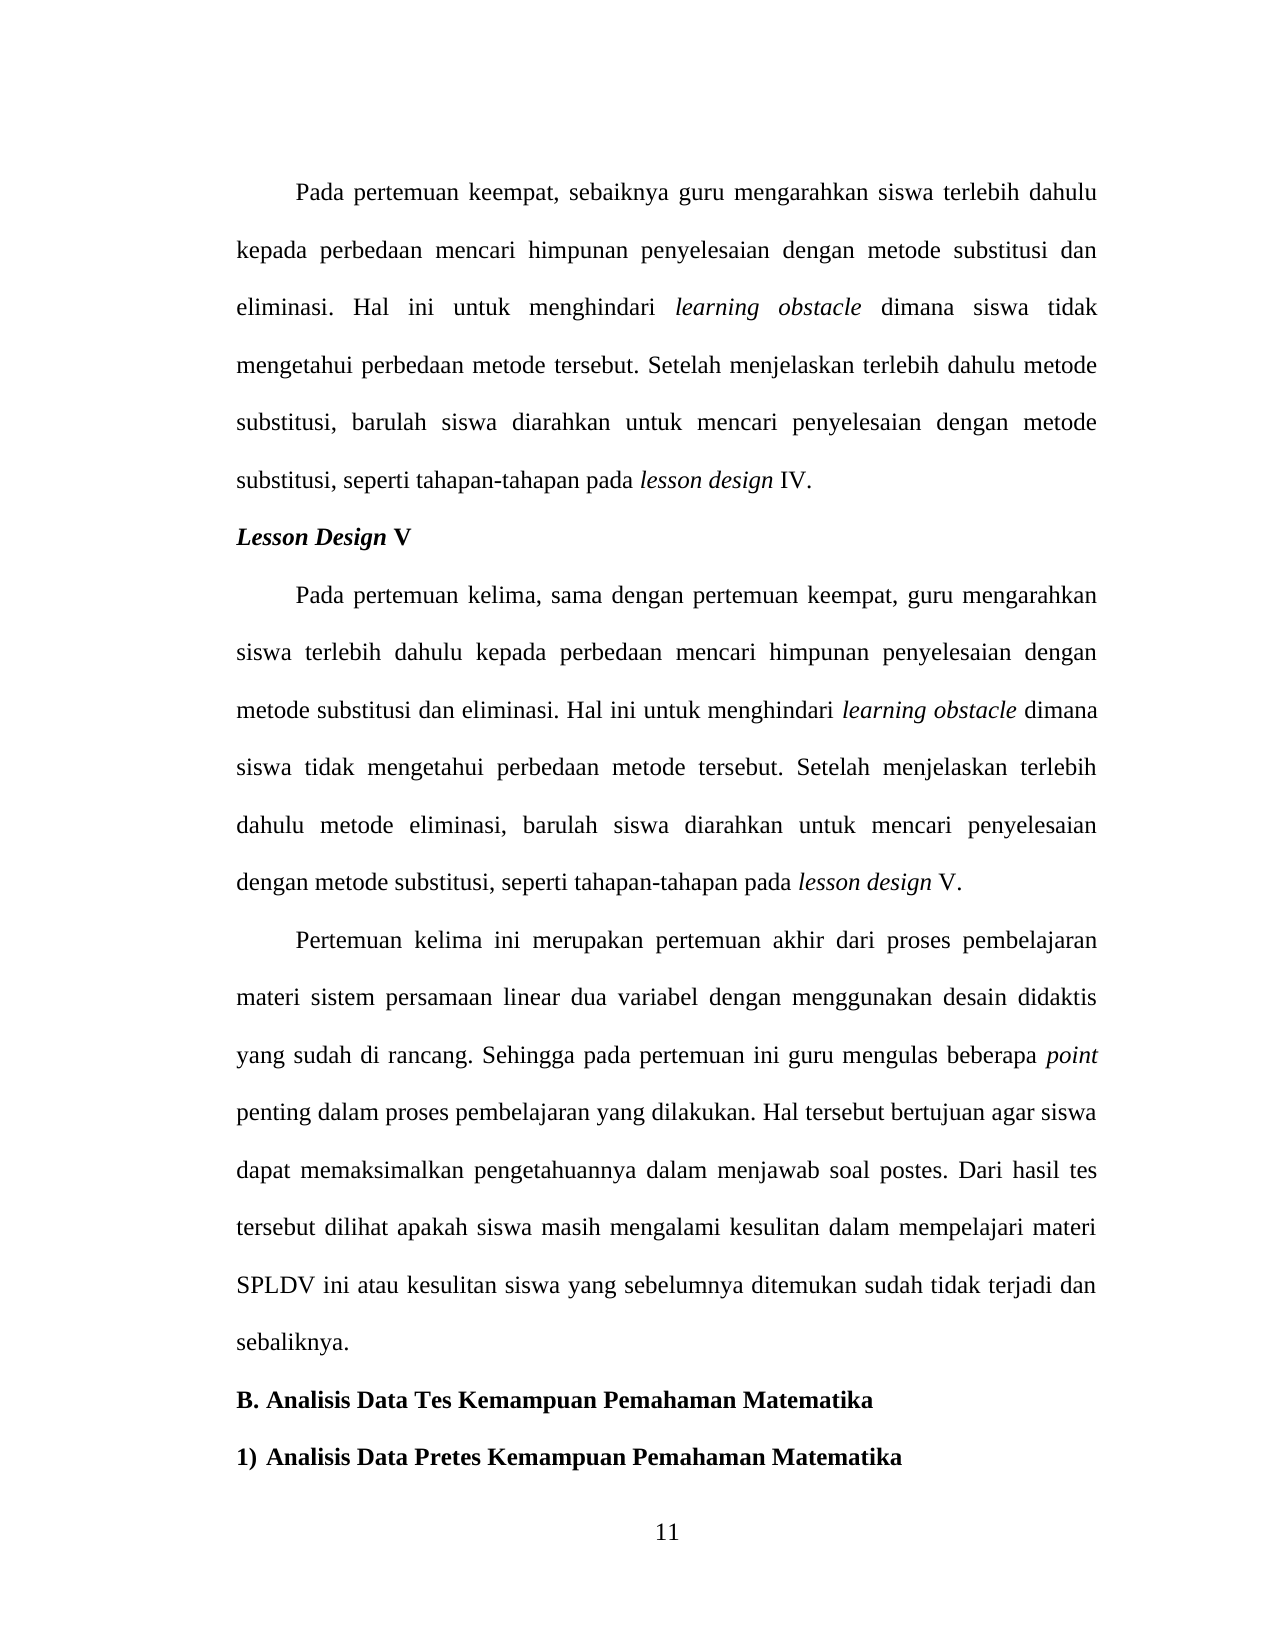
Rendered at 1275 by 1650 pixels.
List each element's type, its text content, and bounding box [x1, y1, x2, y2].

list Pada pertemuan keempat, sebaiknya guru mengarahkan siswa terlebih dahulu kepada perbedaan mencari himpunan penyelesaian dengan metode substitusi dan eliminasi. Hal ini untuk menghindari learning obstacle dimana siswa tidak mengetahui perbedaan metode tersebut. Setelah menjelaskan terlebih dahulu metode substitusi, barulah siswa diarahkan untuk mencari penyelesaian dengan metode substitusi, seperti tahapan-tahapan pada lesson design IV. [236, 177, 1098, 493]
list Lesson Design V [236, 522, 1098, 551]
list Analisis Data Pretes Kemampuan Pemahaman Matematika [236, 1442, 1098, 1471]
list Analisis Data Tes Kemampuan Pemahaman Matematika [236, 1385, 1098, 1413]
list Pertemuan kelima ini merupakan pertemuan akhir dari proses pembelajaran materi sistem persamaan linear dua variabel dengan menggunakan desain didaktis yang sudah di rancang. Sehingga pada pertemuan ini guru mengulas beberapa point penting dalam proses pembelajaran yang dilakukan. Hal tersebut bertujuan agar siswa dapat memaksimalkan pengetahuannya dalam menjawab soal postes. Dari hasil tes tersebut dilihat apakah siswa masih mengalami kesulitan dalam mempelajari materi SPLDV ini atau kesulitan siswa yang sebelumnya ditemukan sudah tidak terjadi dan sebaliknya. [236, 925, 1098, 1356]
list Pada pertemuan kelima, sama dengan pertemuan keempat, guru mengarahkan siswa terlebih dahulu kepada perbedaan mencari himpunan penyelesaian dengan metode substitusi dan eliminasi. Hal ini untuk menghindari learning obstacle dimana siswa tidak mengetahui perbedaan metode tersebut. Setelah menjelaskan terlebih dahulu metode eliminasi, barulah siswa diarahkan untuk mencari penyelesaian dengan metode substitusi, seperti tahapan-tahapan pada lesson design V. [236, 580, 1098, 896]
